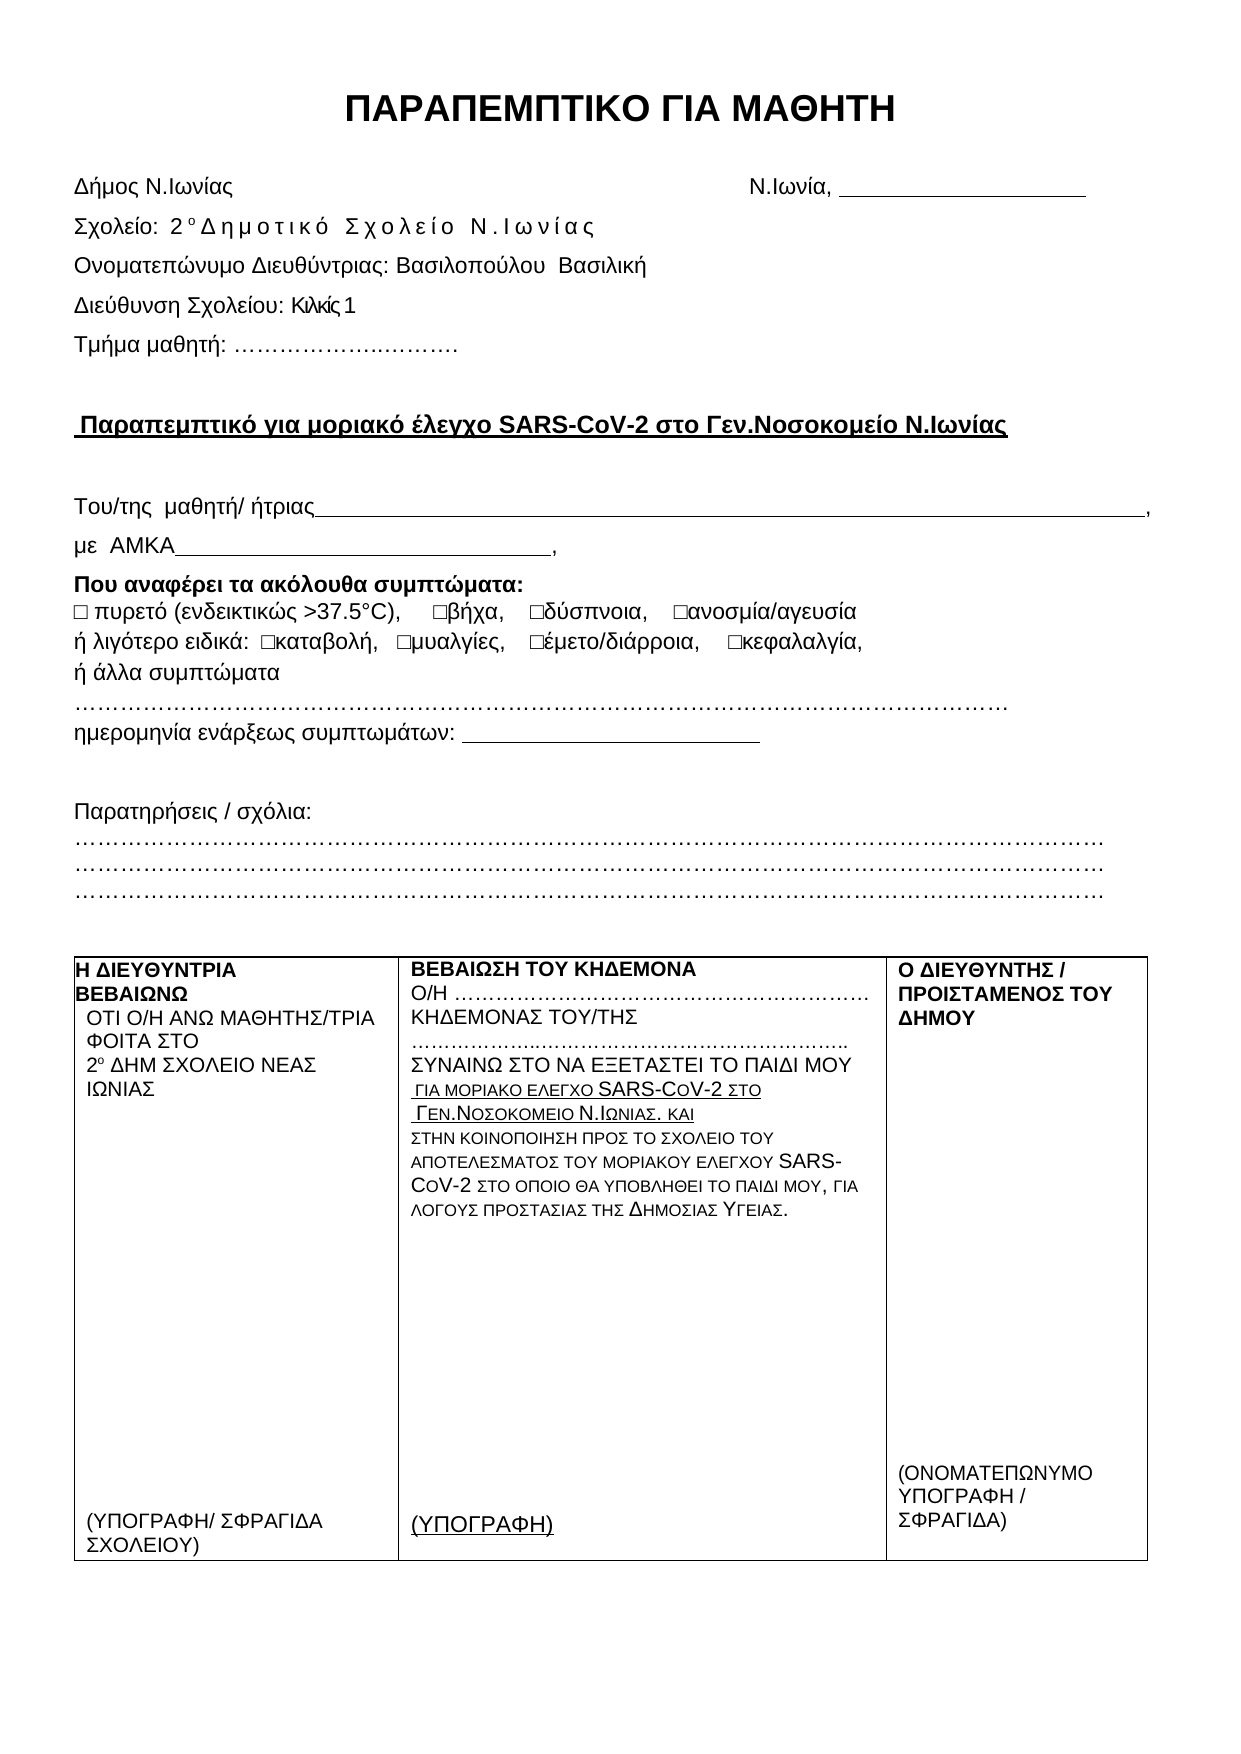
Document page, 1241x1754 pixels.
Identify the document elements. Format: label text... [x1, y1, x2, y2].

table_header Ο ΔΙΕΥΘΥΝΤΗΣ / ΠΡΟΙΣΤΑΜΕΝΟΣ ΤΟΥ ΔΗΜΟΥ (ΟΝΟΜΑΤΕΠΩΝΥΜΟ ΥΠΟΓΡΑΦΗ / ΣΦΡΑΓΙΔΑ) [887, 958, 1147, 1560]
text ……………………………………………………………………………………………………………………… [74, 877, 1163, 904]
text ……………………………………………………………………………………………………………………… [74, 851, 1163, 877]
text ……………………………………………………………………………………………………………………… [74, 825, 1163, 851]
table_header ΒΕΒΑΙΩΣΗ ΤΟΥ ΚΗΔΕΜΟΝΑ Ο/Η …………………………………………………… ΚΗΔΕΜΟΝΑΣ ΤΟΥ/ΤΗΣ ………………..……………………………………….. ΣΥΝΑΙΝΩ ΣΤΟ ΝΑ ΕΞΕΤΑΣΤΕΙ ΤΟ ΠΑΙΔΙ ΜΟΥ ΓΙΑ ΜΟΡΙΑΚΟ ΕΛΕΓΧΟ SARS-COV-2 ΣΤΟ ΓΕΝ.ΝΟΣΟΚΟΜΕΙΟ Ν.ΙΩΝΙΑΣ. ΚΑΙ ΣΤΗΝ ΚΟΙΝΟΠΟΙΗΣΗ ΠΡΟΣ ΤΟ ΣΧΟΛΕΙΟ ΤΟΥ ΑΠΟΤΕΛΕΣΜΑΤΟΣ ΤΟΥ ΜΟΡΙΑΚΟΥ ΕΛΕΓΧΟΥ SARS- COV-2 ΣΤΟ ΟΠΟΙΟ ΘΑ ΥΠΟΒΛΗΘΕΙ ΤΟ ΠΑΙΔΙ ΜΟΥ, ΓΙΑ ΛΟΓΟΥΣ ΠΡΟΣΤΑΣΙΑΣ ΤΗΣ ΔΗΜΟΣΙΑΣ ΥΓΕΙΑΣ. (ΥΠΟΓΡΑΦΗ) [399, 958, 886, 1560]
table_header Η ΔΙΕΥΘΥΝΤΡΙΑ ΒΕΒΑΙΩΝΩ ΟΤΙ Ο/Η ΑΝΩ ΜΑΘΗΤΗΣ/ΤΡΙΑ ΦΟΙΤΑ ΣΤΟ 2ο ΔΗΜ ΣΧΟΛΕΙΟ ΝΕΑΣ ΙΩΝΙΑΣ (ΥΠΟΓΡΑΦΗ/ ΣΦΡΑΓΙΔΑ ΣΧΟΛΕΙΟΥ) [75, 958, 398, 1560]
text □ πυρετό (ενδεικτικώς >), □βήχα, □δύσπνοια, □ανοσμία/αγευσία ή λιγότερο ειδικά: □καταβολή, □μυαλγίες, □έμετο/διάρροια, □κεφαλαλγία, ή άλλα συμπτώματα [74, 598, 864, 685]
text Δήμος Ν.Ιωνίας Ν.Ιωνία, [74, 173, 1163, 199]
text Διεύθυνση Σχολείου: Κιλκίς 1 [74, 292, 1163, 318]
text ΠΑΡΑΠΕΜΠΤΙΚΟ ΓΙΑ ΜΑΘΗΤΗ [342, 87, 898, 130]
text Παρατηρήσεις / σχόλια: [74, 798, 1163, 825]
text Ονοματεπώνυμο Διευθύντριας: Βασιλοπούλου Βασιλική [74, 252, 1163, 278]
text Του/της μαθητή/ ήτριας , με ΑΜΚΑ , [74, 493, 1151, 559]
text Παραπεμπτικό για μοριακό έλεγχο SARS-CoV-2 στο Γεν.Νοσοκομείο Ν.Ιωνίας [74, 410, 1163, 439]
text Τμήμα μαθητή: ………………..………. [74, 331, 1163, 357]
text Σχολείο: 2οΔημοτικό Σχολείο Ν.Ιωνίας [74, 213, 1163, 239]
text Που αναφέρει τα ακόλουθα συμπτώματα: [74, 572, 1163, 598]
text …………………………………………………………………………………………………………… ημερομηνία ενάρξεως συμπτωμάτων: [74, 689, 1013, 745]
